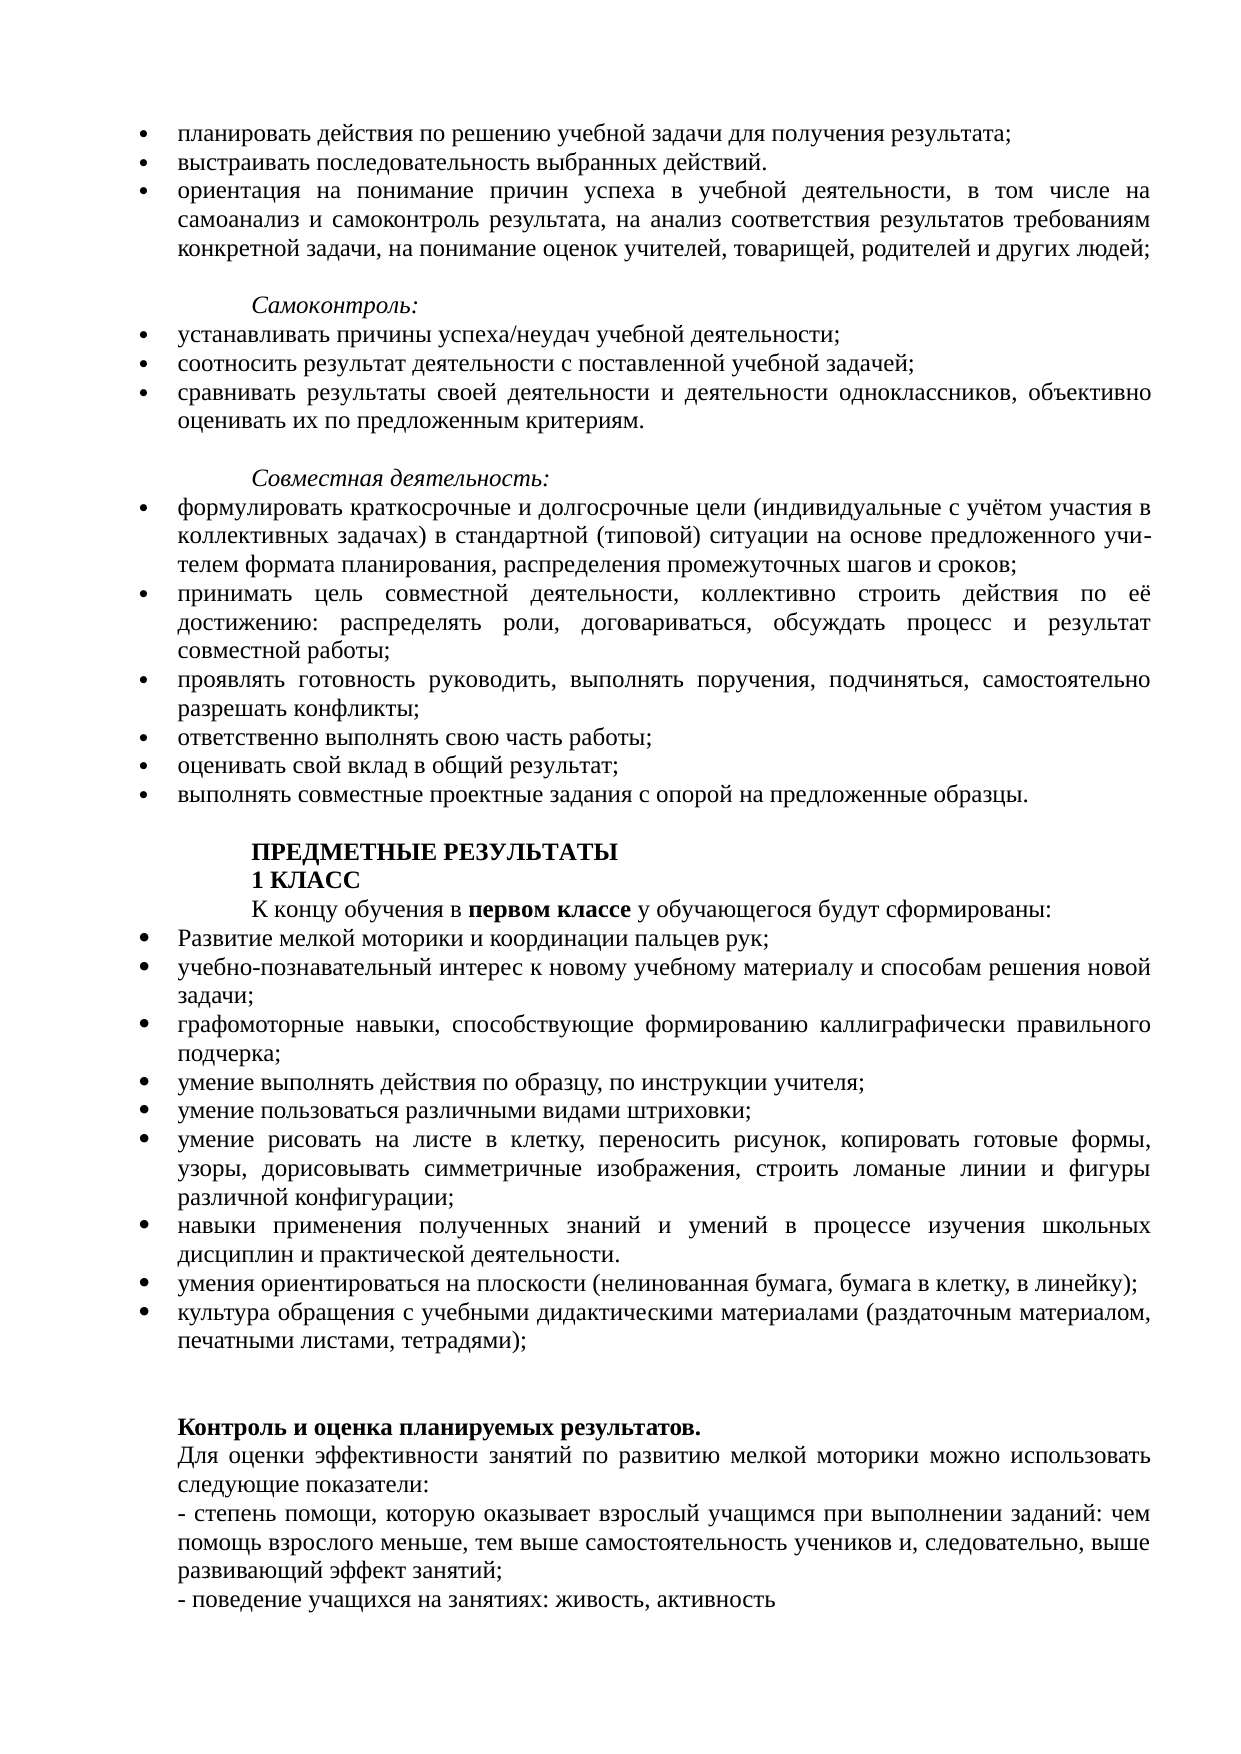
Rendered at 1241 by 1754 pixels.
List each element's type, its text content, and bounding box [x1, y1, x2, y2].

list оценивать свой вклад в общий результат; [140, 751, 1152, 779]
text Для оценки эффективности занятий по развитию мелкой моторики можно использовать следующие показатели: [177, 1441, 1152, 1498]
list навыки применения полученных знаний и умений в процессе изучения школьных дисциплин и практической деятельности. [140, 1211, 1152, 1268]
list устанавливать причины успеха/неудач учебной деятельности; [140, 319, 1152, 348]
list соотносить результат деятельности с поставленной учебной задачей; [140, 348, 1152, 377]
list ориентация на понимание причин успеха в учебной деятельности, в том числе на самоанализ и самоконтроль результата, на анализ соответствия результатов требованиям конкретной задачи, на понимание оценок учителей, товарищей, родителей и других людей; [140, 176, 1152, 262]
text К концу обучения в первом классе у обучающегося будут сформированы: [177, 894, 1152, 923]
list умение выполнять действия по образцу, по инструкции учителя; [140, 1067, 1152, 1096]
text 1 КЛАСС [177, 866, 1152, 894]
list ответственно выполнять свою часть работы; [140, 722, 1152, 751]
list умение рисовать на листе в клетку, переносить рисунок, копировать готовые формы, узоры, дорисовывать симметричные изображения, строить ломаные линии и фигуры различной конфигурации; [140, 1124, 1152, 1211]
text Контроль и оценка планируемых результатов. [177, 1412, 1152, 1441]
text ПРЕДМЕТНЫЕ РЕЗУЛЬТАТЫ [177, 837, 1152, 866]
list выполнять совместные проектные задания с опорой на предложенные образцы. [140, 779, 1152, 808]
list умение пользоваться различными видами штриховки; [140, 1096, 1152, 1124]
list учебно-познавательный интерес к новому учебному материалу и способам решения новой задачи; [140, 952, 1152, 1009]
list планировать действия по решению учебной задачи для получения результата; [140, 118, 1152, 147]
list сравнивать результаты своей деятельности и деятельности одноклассников, объективно оценивать их по предложенным критериям. [140, 377, 1152, 434]
list проявлять готовность руководить, выполнять поручения, подчиняться, самостоятельно разрешать конфликты; [140, 664, 1152, 722]
text Самоконтроль: [177, 291, 1152, 319]
text - степень помощи, которую оказывает взрослый учащимся при выполнении заданий: чем помощь взрослого меньше, тем выше самостоятельность учеников и, следовательно, выше развивающий эффект занятий; [177, 1498, 1152, 1584]
list графомоторные навыки, способствующие формированию каллиграфически правильного подчерка; [140, 1009, 1152, 1067]
text - поведение учащихся на занятиях: живость, активность [177, 1584, 1152, 1613]
list умения ориентироваться на плоскости (нелинованная бумага, бумага в клетку, в линейку); [140, 1268, 1152, 1297]
list культура обращения с учебными дидактическими материалами (раздаточным материалом, печатными листами, тетрадями); [140, 1297, 1152, 1354]
list выстраивать последовательность выбранных действий. [140, 147, 1152, 176]
list принимать цель совместной деятельности, коллективно строить действия по её достижению: распределять роли, договариваться, обсуждать процесс и результат совместной работы; [140, 578, 1152, 664]
list Развитие мелкой моторики и координации пальцев рук; [140, 923, 1152, 952]
text Совместная деятельность: [177, 463, 1152, 492]
list формулировать краткосрочные и долгосрочные цели (индивидуальные с учётом участия в коллективных задачах) в стандартной (типовой) ситуации на основе предложенного учителем формата планирования, распределения промежуточных шагов и сроков; [140, 492, 1152, 578]
